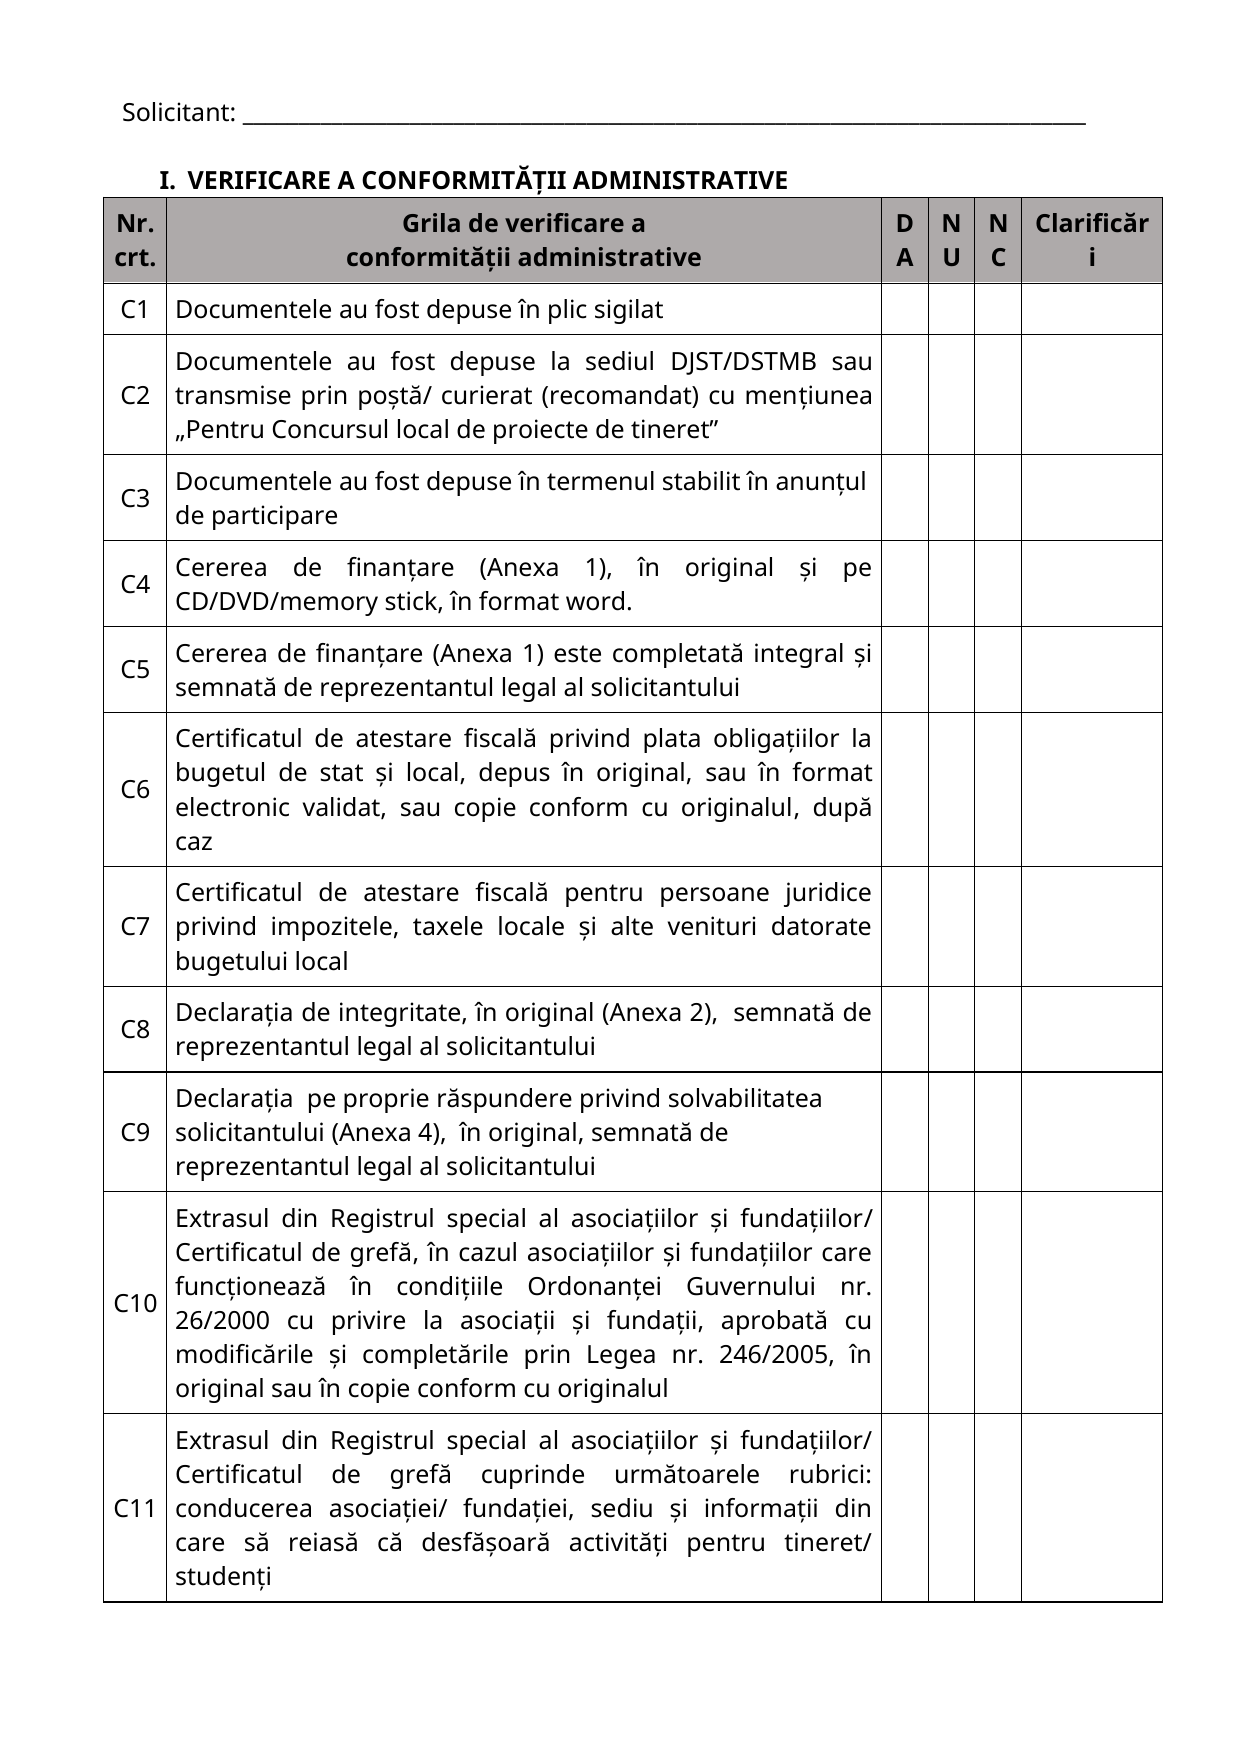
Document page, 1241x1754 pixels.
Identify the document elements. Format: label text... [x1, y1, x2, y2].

table_cell [929, 1073, 974, 1191]
table_cell [1022, 335, 1162, 454]
table_cell [882, 1073, 928, 1191]
table_cell [975, 335, 1021, 454]
table_header NC [975, 198, 1021, 282]
table_cell C7 [104, 867, 166, 986]
table_cell [929, 335, 974, 454]
table_cell [1022, 1414, 1162, 1601]
table_cell C2 [104, 335, 166, 454]
table_cell [882, 455, 928, 540]
table_cell C5 [104, 627, 166, 712]
table_cell [882, 541, 928, 626]
table_cell [929, 284, 974, 334]
table_cell [882, 713, 928, 866]
table_cell Extrasul din Registrul special al asociațiilor și fundațiilor/ Certificatul de grefă, în cazul asociațiilor și fundațiilor care funcţionează în condiţiile Ordonanței Guvernului nr. 26/2000 cu privire la asociații și fundații, aprobată cu modificările şi completările prin Legea nr. 246/2005, în original sau în copie conform cu originalul [167, 1192, 881, 1413]
table_cell [975, 1073, 1021, 1191]
table_cell [882, 867, 928, 986]
table_cell Certificatul de atestare fiscală pentru persoane juridice privind impozitele, taxele locale și alte venituri datorate bugetului local [167, 867, 881, 986]
table_cell [929, 713, 974, 866]
table_cell [975, 1414, 1021, 1601]
table_cell [1022, 867, 1162, 986]
table_cell C8 [104, 987, 166, 1071]
table_header Nr. crt. [104, 198, 166, 282]
text Solicitant: ____________________________________________________________________________ [122, 94, 1144, 128]
table_cell C1 [104, 284, 166, 334]
table_cell C4 [104, 541, 166, 626]
table_cell [975, 627, 1021, 712]
table_cell [929, 1192, 974, 1413]
table_header Clarificări [1022, 198, 1162, 282]
table_cell [1022, 627, 1162, 712]
table_cell [882, 627, 928, 712]
table_cell Declarația pe proprie răspundere privind solvabilitatea solicitantului (Anexa 4), în original, semnată de reprezentantul legal al solicitantului [167, 1073, 881, 1191]
table_header Grila de verificare a conformității administrative [167, 198, 881, 282]
table_cell [929, 1414, 974, 1601]
table_cell C3 [104, 455, 166, 540]
table_cell [882, 284, 928, 334]
table_cell [975, 541, 1021, 626]
table_cell Cererea de finanţare (Anexa 1) este completată integral și semnată de reprezentantul legal al solicitantului [167, 627, 881, 712]
table_cell [975, 284, 1021, 334]
table_cell Documentele au fost depuse în plic sigilat [167, 284, 881, 334]
table_cell [1022, 1073, 1162, 1191]
table_cell [1022, 541, 1162, 626]
table_cell [1022, 1192, 1162, 1413]
table_cell [929, 627, 974, 712]
table_cell [929, 455, 974, 540]
table_header NU [929, 198, 974, 282]
table_cell [1022, 284, 1162, 334]
list VERIFICARE A CONFORMITĂȚII ADMINISTRATIVE [159, 163, 1144, 197]
table_cell Documentele au fost depuse în termenul stabilit în anunțul de participare [167, 455, 881, 540]
table_cell Cererea de finanţare (Anexa 1), în original și pe CD/DVD/memory stick, în format word. [167, 541, 881, 626]
table_cell [882, 335, 928, 454]
table_cell [1022, 455, 1162, 540]
table_header DA [882, 198, 928, 282]
table_cell Certificatul de atestare fiscală privind plata obligațiilor la bugetul de stat și local, depus în original, sau în format electronic validat, sau copie conform cu originalul, după caz [167, 713, 881, 866]
table_cell Extrasul din Registrul special al asociațiilor și fundațiilor/ Certificatul de grefă cuprinde următoarele rubrici: conducerea asociației/ fundației, sediu și informații din care să reiasă că desfășoară activități pentru tineret/ studenți [167, 1414, 881, 1601]
table_cell C6 [104, 713, 166, 866]
table_cell [929, 987, 974, 1071]
table_cell [975, 987, 1021, 1071]
table_cell [882, 1192, 928, 1413]
table_cell C9 [104, 1073, 166, 1191]
table_cell Documentele au fost depuse la sediul DJST/DSTMB sau transmise prin poștă/ curierat (recomandat) cu mențiunea „Pentru Concursul local de proiecte de tineret” [167, 335, 881, 454]
table_cell [975, 713, 1021, 866]
table_cell [929, 541, 974, 626]
table_cell [975, 1192, 1021, 1413]
table_cell Declarația de integritate, în original (Anexa 2), semnată de reprezentantul legal al solicitantului [167, 987, 881, 1071]
table_cell [975, 867, 1021, 986]
table_cell C11 [104, 1414, 166, 1601]
table_cell [975, 455, 1021, 540]
table_cell [882, 987, 928, 1071]
table_cell [929, 867, 974, 986]
table_cell [1022, 713, 1162, 866]
table_cell [1022, 987, 1162, 1071]
table_cell C10 [104, 1192, 166, 1413]
table_cell [882, 1414, 928, 1601]
